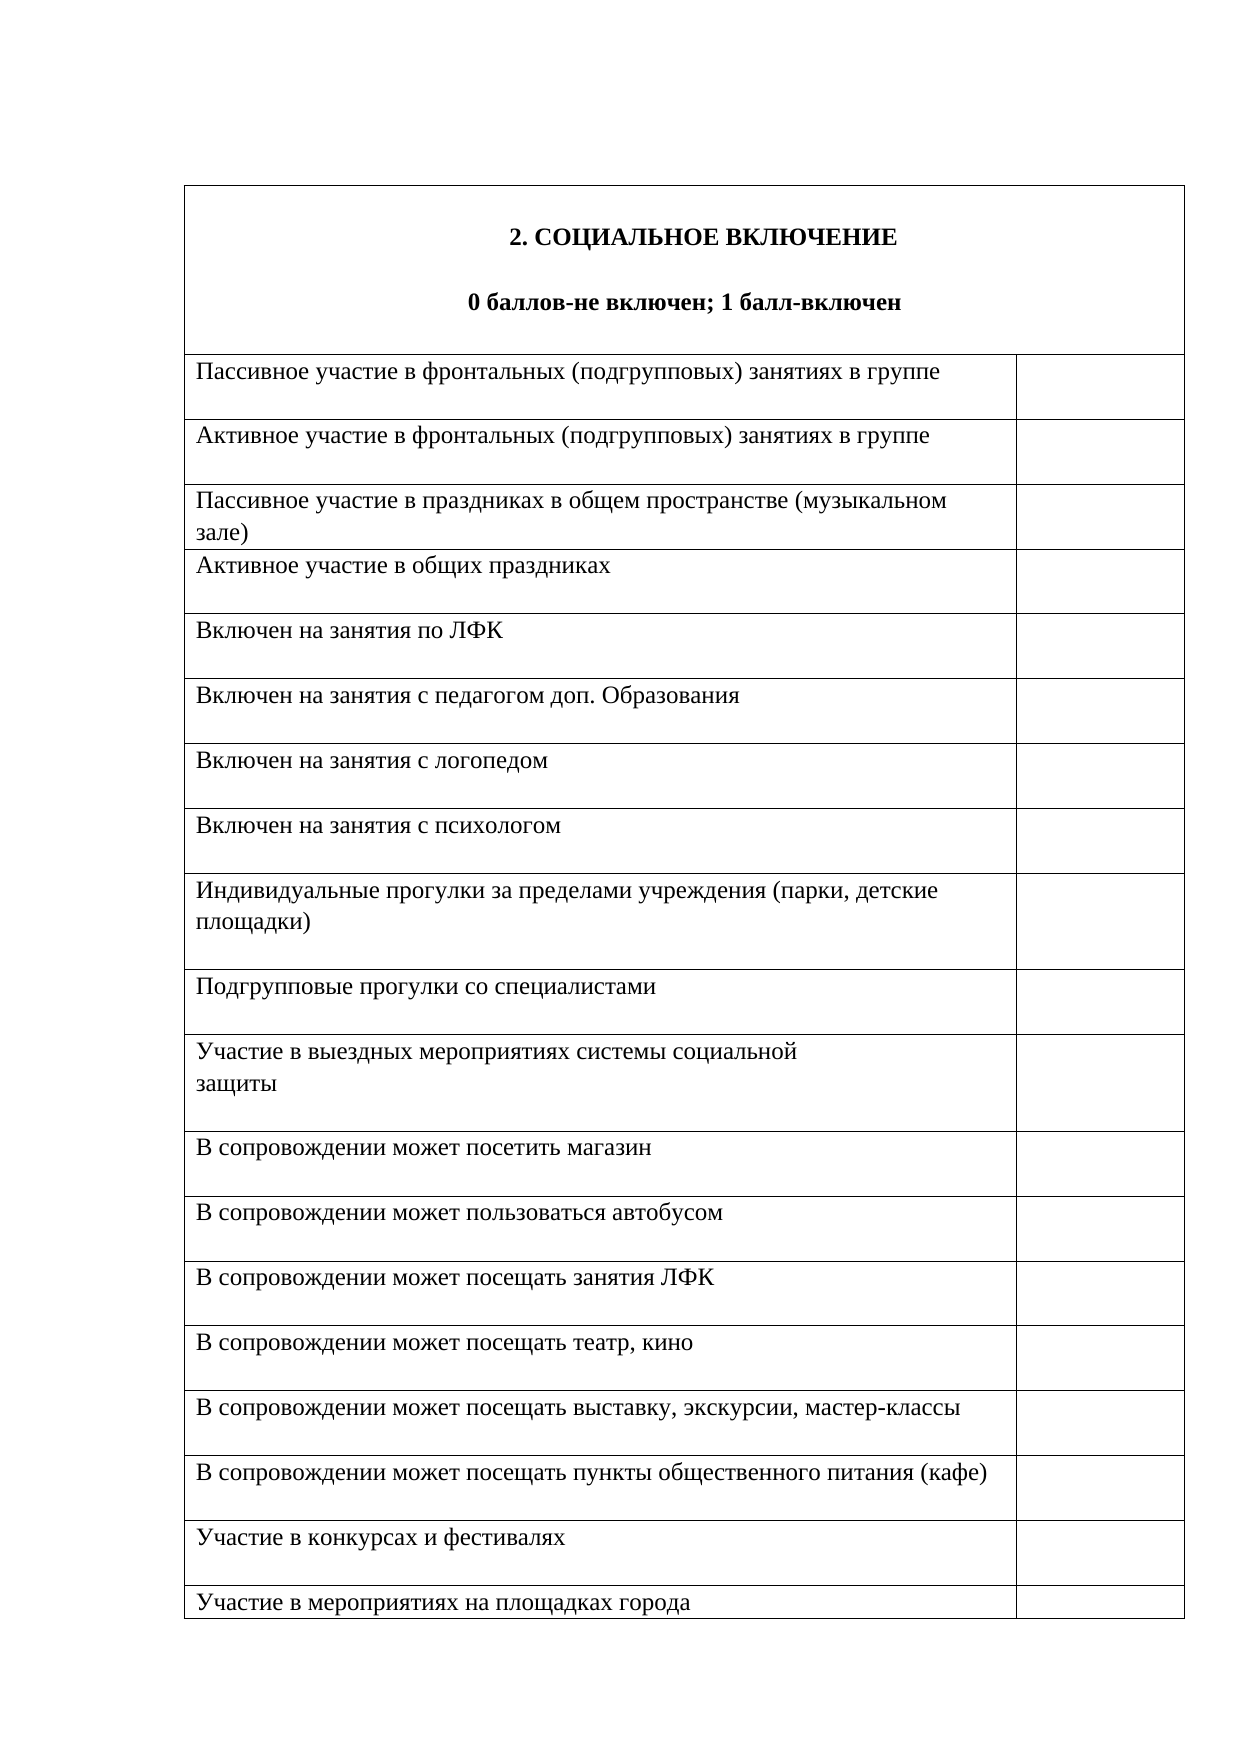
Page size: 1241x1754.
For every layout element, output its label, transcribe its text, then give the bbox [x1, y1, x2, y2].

table_cell [1017, 809, 1184, 873]
table_cell [1017, 614, 1184, 678]
table_cell Подгрупповые прогулки со специалистами [185, 970, 1016, 1034]
table_cell [1017, 485, 1184, 548]
table_cell [1017, 1197, 1184, 1261]
table_cell В сопровождении может посещать выставку, экскурсии, мастер-классы [185, 1391, 1016, 1455]
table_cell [185, 1586, 1016, 1618]
table_cell [1017, 550, 1184, 613]
table_cell [1017, 1456, 1184, 1520]
table_cell Активное участие в фронтальных (подгрупповых) занятиях в группе [185, 420, 1016, 484]
table_cell Включен на занятия с психологом [185, 809, 1016, 873]
table_cell В сопровождении может посещать пункты общественного питания (кафе) [185, 1456, 1016, 1520]
table_cell [1017, 679, 1184, 743]
table_cell [1017, 1391, 1184, 1455]
table_header 2. СОЦИАЛЬНОЕ ВКЛЮЧЕНИЕ 0 баллов-не включен; 1 балл-включен [185, 186, 1184, 354]
table_cell [1017, 420, 1184, 484]
table_cell [1017, 1326, 1184, 1390]
table_cell В сопровождении может посещать занятия ЛФК [185, 1262, 1016, 1325]
table_cell В сопровождении может пользоваться автобусом [185, 1197, 1016, 1261]
table_cell Активное участие в общих праздниках [185, 550, 1016, 613]
table_cell [1017, 1132, 1184, 1196]
table_cell [1017, 1035, 1184, 1131]
table_cell [1017, 970, 1184, 1034]
table_cell Участие в выездных мероприятиях системы социальной защиты [185, 1035, 1016, 1131]
table_cell Индивидуальные прогулки за пределами учреждения (парки, детские площадки) [185, 874, 1016, 969]
table_cell [1017, 1586, 1184, 1618]
table_cell [1017, 874, 1184, 969]
table_cell В сопровождении может посещать театр, кино [185, 1326, 1016, 1390]
table_cell [1017, 744, 1184, 808]
table_cell В сопровождении может посетить магазин [185, 1132, 1016, 1196]
table_cell Включен на занятия по ЛФК [185, 614, 1016, 678]
table_cell [1017, 1521, 1184, 1585]
table_cell [1017, 355, 1184, 419]
table_cell Включен на занятия с педагогом доп. Образования [185, 679, 1016, 743]
table_cell Участие в конкурсах и фестивалях [185, 1521, 1016, 1585]
table_cell Включен на занятия с логопедом [185, 744, 1016, 808]
table_cell [1017, 1262, 1184, 1325]
table_cell Пассивное участие в фронтальных (подгрупповых) занятиях в группе [185, 355, 1016, 419]
table_cell Пассивное участие в праздниках в общем пространстве (музыкальном зале) [185, 485, 1016, 548]
